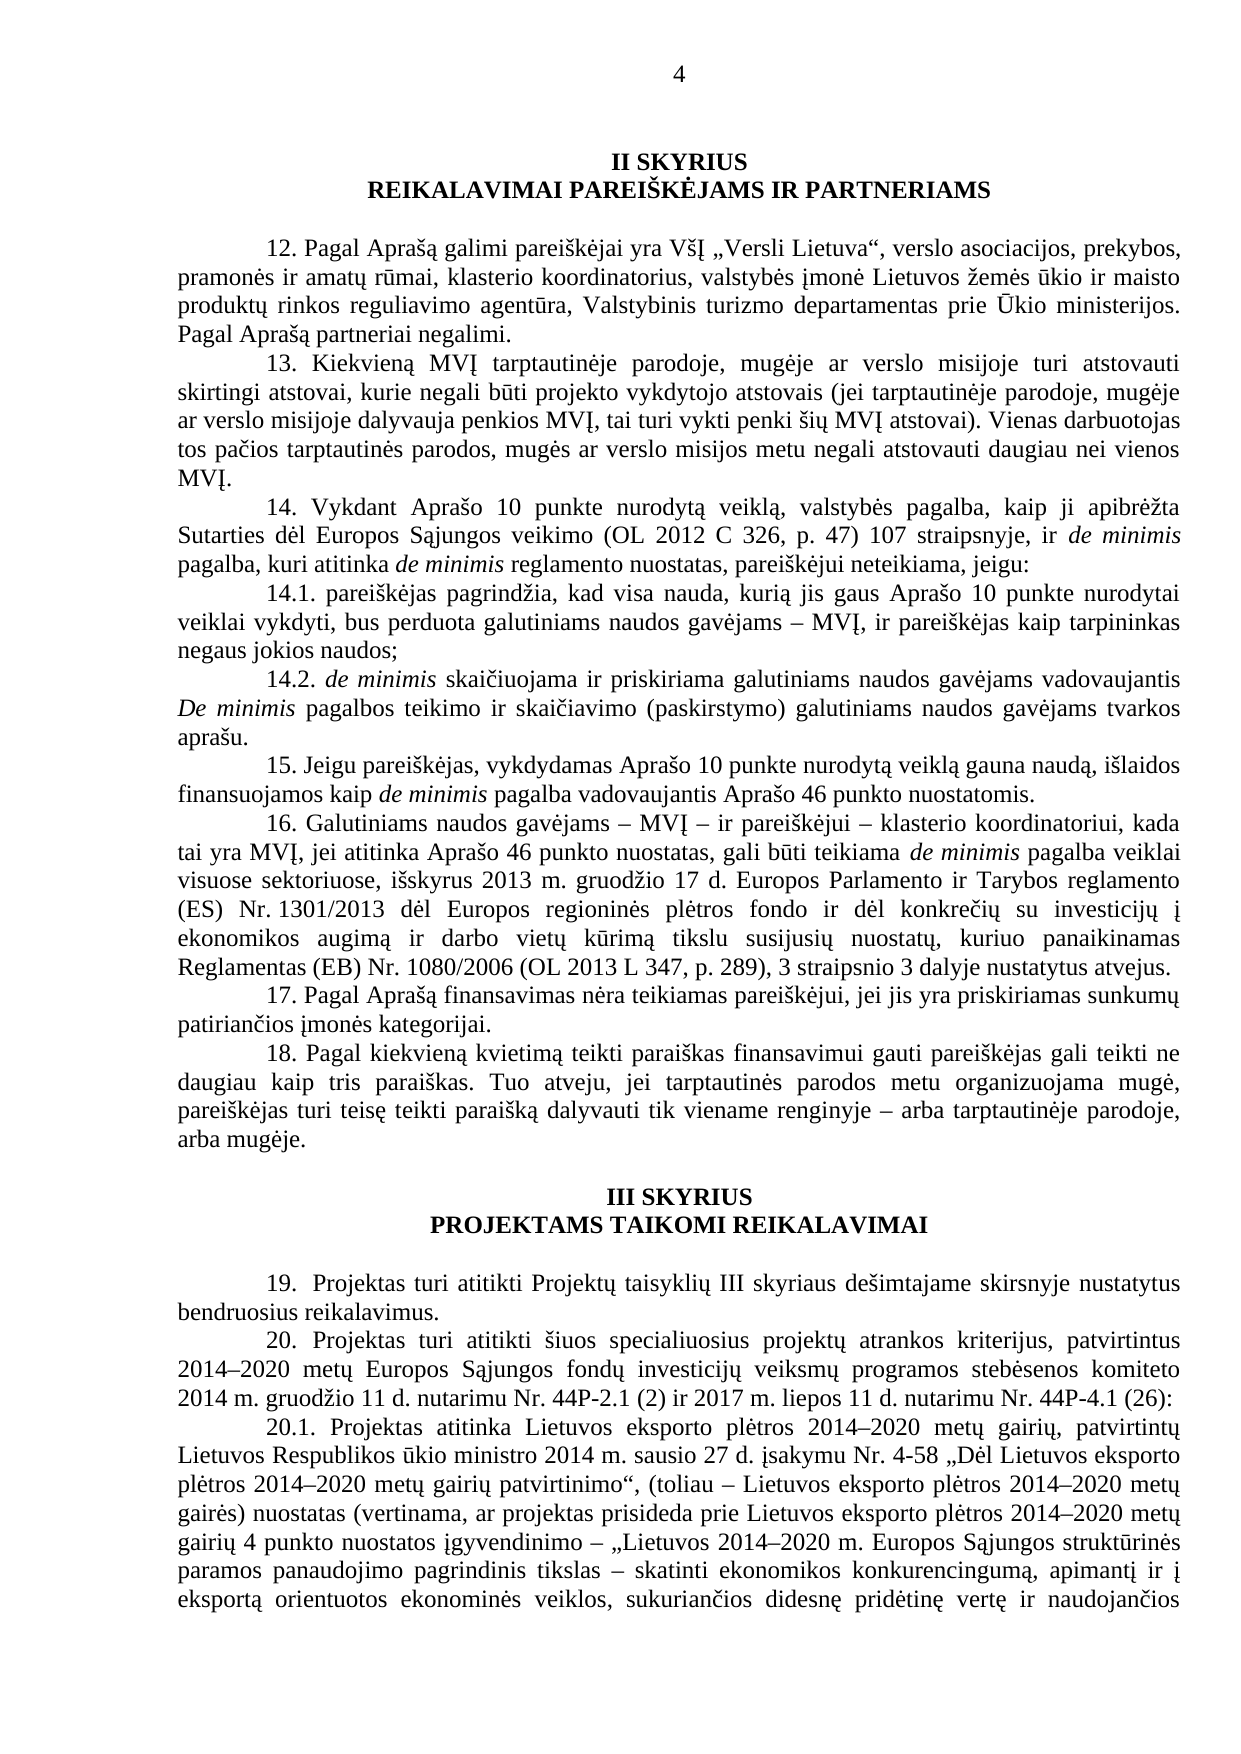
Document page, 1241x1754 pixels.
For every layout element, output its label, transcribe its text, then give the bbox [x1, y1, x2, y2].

text REIKALAVIMAI PAREIŠKĖJAMS IR PARTNERIAMS [177, 176, 1181, 204]
text 19. Projektas turi atitikti Projektų taisyklių III skyriaus dešimtajame skirsnyje nustatytus bendruosius reikalavimus. [177, 1268, 1181, 1326]
text 14.2. de minimis skaičiuojama ir priskiriama galutiniams naudos gavėjams vadovaujantis De minimis pagalbos teikimo ir skaičiavimo (paskirstymo) galutiniams naudos gavėjams tvarkos aprašu. [177, 664, 1181, 751]
text 15. Jeigu pareiškėjas, vykdydamas Aprašo 10 punkte nurodytą veiklą gauna naudą, išlaidos finansuojamos kaip de minimis pagalba vadovaujantis Aprašo 46 punkto nuostatomis. [177, 751, 1181, 808]
text II SKYRIUS [177, 147, 1181, 176]
text PROJEKTAMS TAIKOMI REIKALAVIMAI [177, 1211, 1181, 1239]
text 14.1. pareiškėjas pagrindžia, kad visa nauda, kurią jis gaus Aprašo 10 punkte nurodytai veiklai vykdyti, bus perduota galutiniams naudos gavėjams – MVĮ, ir pareiškėjas kaip tarpininkas negaus jokios naudos; [177, 578, 1181, 664]
text 20. Projektas turi atitikti šiuos specialiuosius projektų atrankos kriterijus, patvirtintus 2014–2020 metų Europos Sąjungos fondų investicijų veiksmų programos stebėsenos komiteto 2014 m. gruodžio 11 d. nutarimu Nr. 44P-2.1 (2) ir 2017 m. liepos 11 d. nutarimu Nr. 44P-4.1 (26): [177, 1326, 1181, 1412]
text III SKYRIUS [177, 1182, 1181, 1211]
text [177, 1412, 1181, 1613]
text 13. Kiekvieną MVĮ tarptautinėje parodoje, mugėje ar verslo misijoje turi atstovauti skirtingi atstovai, kurie negali būti projekto vykdytojo atstovais (jei tarptautinėje parodoje, mugėje ar verslo misijoje dalyvauja penkios MVĮ, tai turi vykti penki šių MVĮ atstovai). Vienas darbuotojas tos pačios tarptautinės parodos, mugės ar verslo misijos metu negali atstovauti daugiau nei vienos MVĮ. [177, 348, 1181, 492]
text 12. Pagal Aprašą galimi pareiškėjai yra VšĮ „Versli Lietuva“, verslo asociacijos, prekybos, pramonės ir amatų rūmai, klasterio koordinatorius, valstybės įmonė Lietuvos žemės ūkio ir maisto produktų rinkos reguliavimo agentūra, Valstybinis turizmo departamentas prie Ūkio ministerijos. Pagal Aprašą partneriai negalimi. [177, 233, 1181, 348]
text 16. Galutiniams naudos gavėjams – MVĮ – ir pareiškėjui – klasterio koordinatoriui, kada tai yra MVĮ, jei atitinka Aprašo 46 punkto nuostatas, gali būti teikiama de minimis pagalba veiklai visuose sektoriuose, išskyrus 2013 m. gruodžio 17 d. Europos Parlamento ir Tarybos reglamento (ES) Nr. 1301/2013 dėl Europos regioninės plėtros fondo ir dėl konkrečių su investicijų į ekonomikos augimą ir darbo vietų kūrimą tikslu susijusių nuostatų, kuriuo panaikinamas Reglamentas (EB) Nr. 1080/2006 (OL 2013 L 347, p. 289), 3 straipsnio 3 dalyje nustatytus atvejus. [177, 808, 1181, 981]
text 14. Vykdant Aprašo 10 punkte nurodytą veiklą, valstybės pagalba, kaip ji apibrėžta Sutarties dėl Europos Sąjungos veikimo (OL 2012 C 326, p. 47) 107 straipsnyje, ir de minimis pagalba, kuri atitinka de minimis reglamento nuostatas, pareiškėjui neteikiama, jeigu: [177, 492, 1181, 578]
text 18. Pagal kiekvieną kvietimą teikti paraiškas finansavimui gauti pareiškėjas gali teikti ne daugiau kaip tris paraiškas. Tuo atveju, jei tarptautinės parodos metu organizuojama mugė, pareiškėjas turi teisę teikti paraišką dalyvauti tik viename renginyje – arba tarptautinėje parodoje, arba mugėje. [177, 1038, 1181, 1153]
text 17. Pagal Aprašą finansavimas nėra teikiamas pareiškėjui, jei jis yra priskiriamas sunkumų patiriančios įmonės kategorijai. [177, 981, 1181, 1038]
